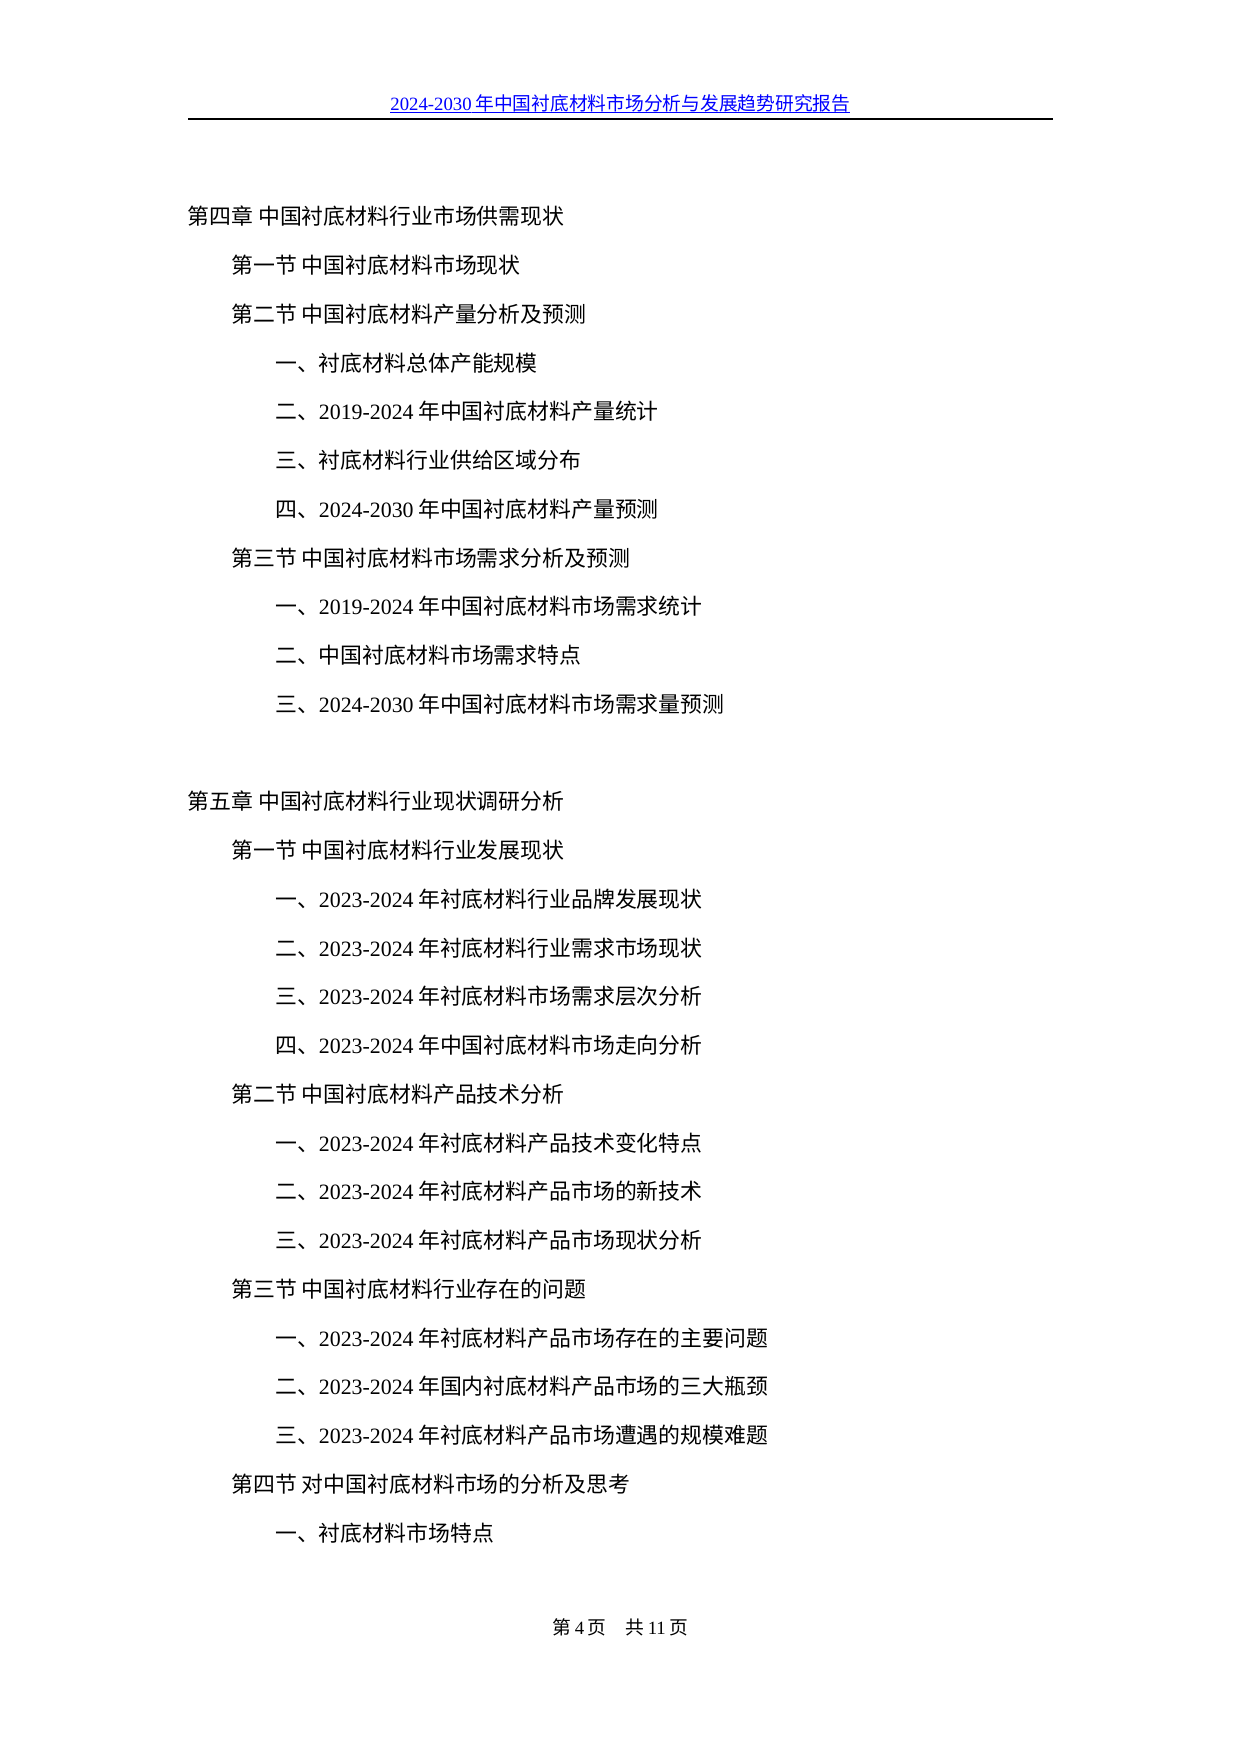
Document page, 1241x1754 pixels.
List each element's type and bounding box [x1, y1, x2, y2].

text [187, 150, 1053, 1548]
